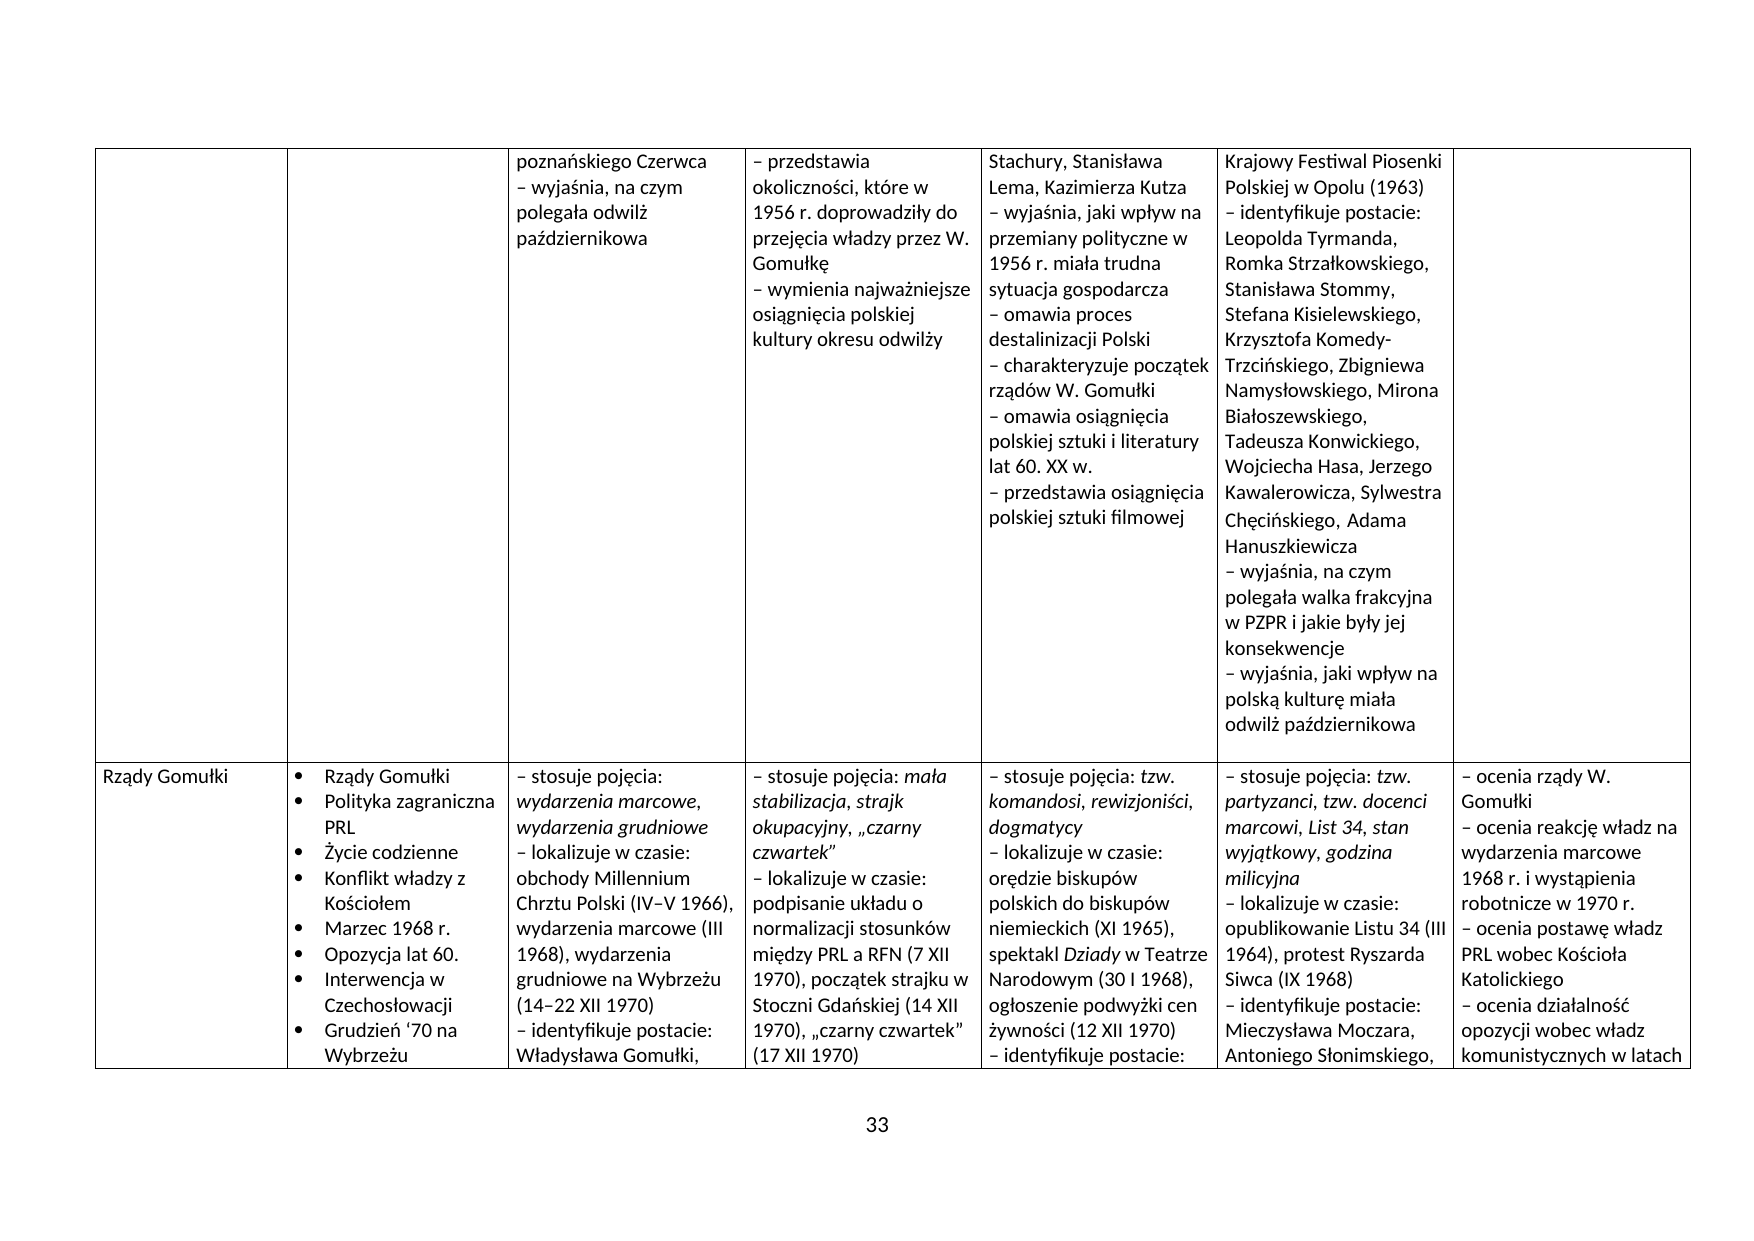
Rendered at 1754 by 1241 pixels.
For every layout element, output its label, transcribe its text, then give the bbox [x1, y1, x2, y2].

table_cell Rządy Gomułki [96, 763, 287, 1068]
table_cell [982, 763, 1217, 1068]
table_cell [288, 149, 508, 762]
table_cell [288, 763, 508, 1068]
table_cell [96, 149, 287, 762]
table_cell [1218, 149, 1453, 762]
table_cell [1454, 763, 1690, 1068]
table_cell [982, 149, 1217, 762]
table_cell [746, 149, 981, 762]
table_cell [1218, 763, 1453, 1068]
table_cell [1454, 149, 1690, 762]
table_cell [509, 149, 745, 762]
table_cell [509, 763, 745, 1068]
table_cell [746, 763, 981, 1068]
